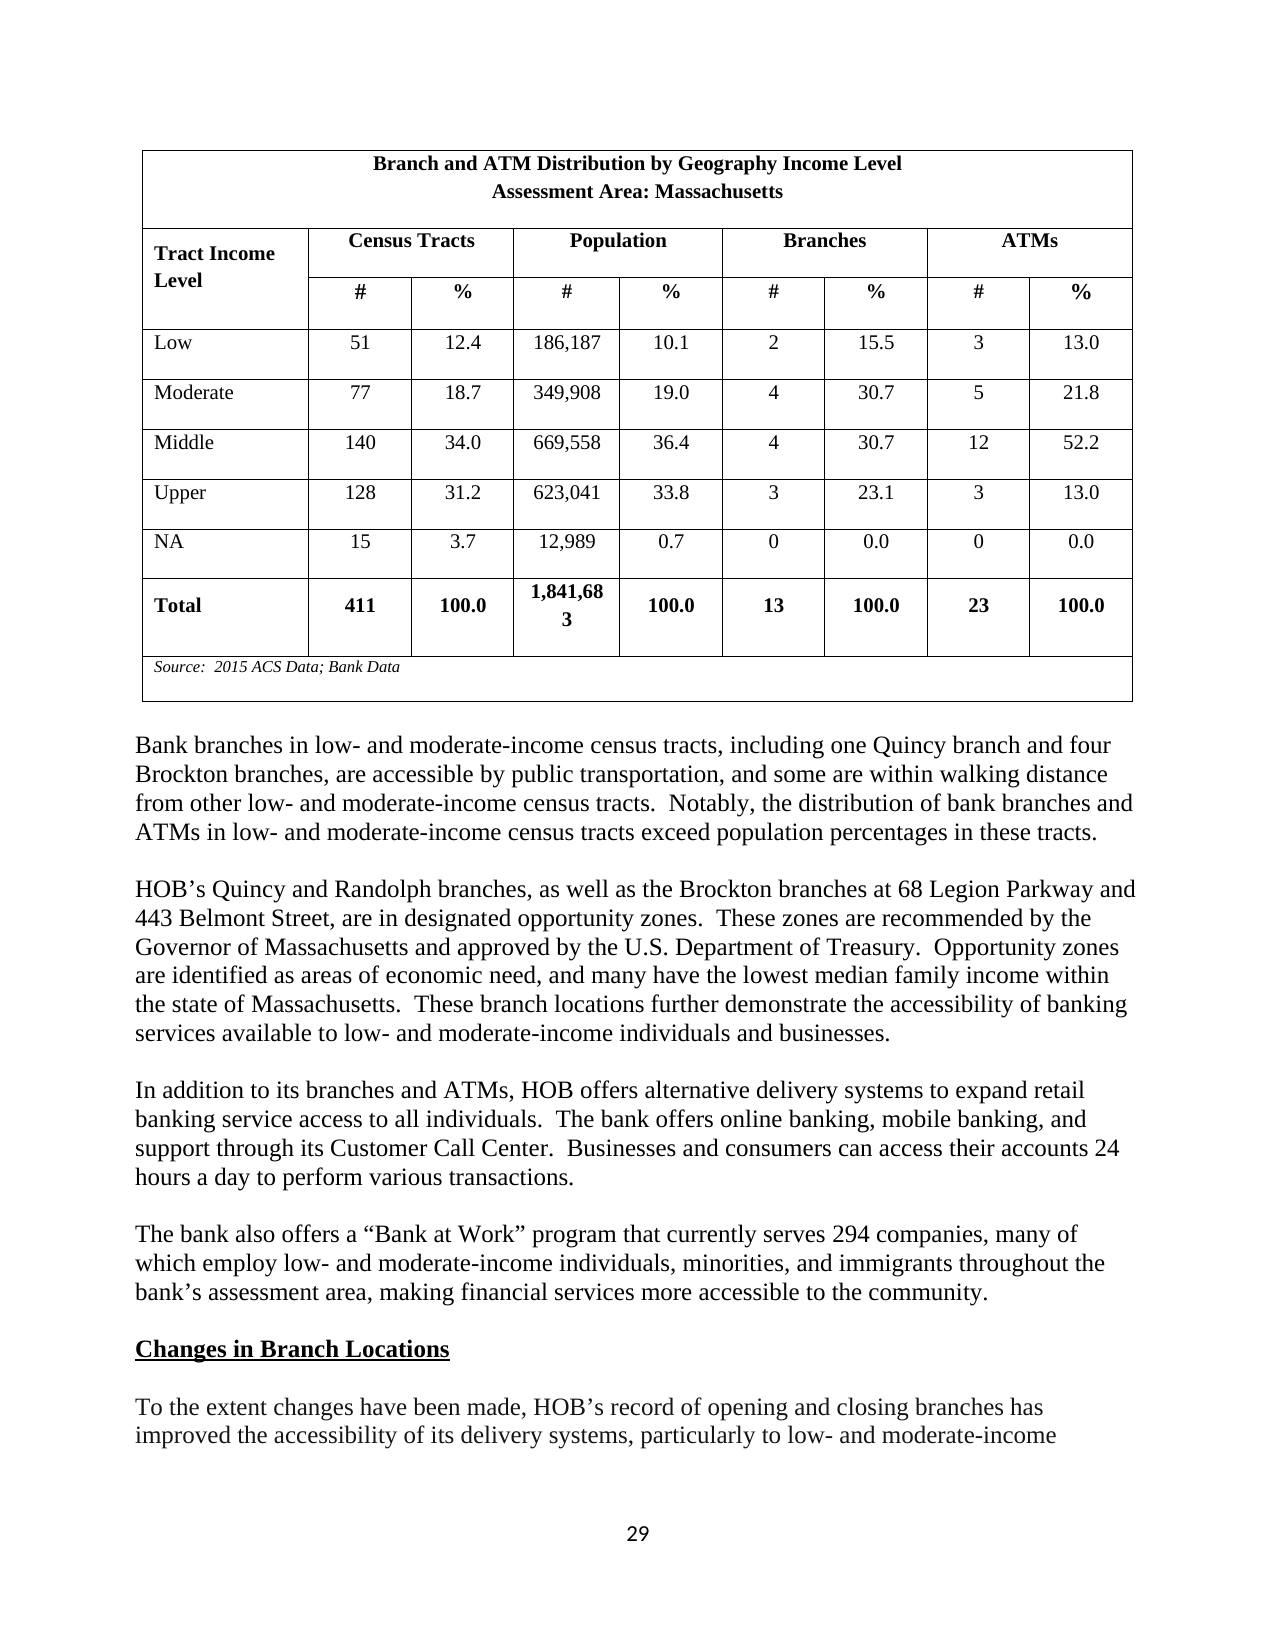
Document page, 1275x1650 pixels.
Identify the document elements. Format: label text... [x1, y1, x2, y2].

table_cell Census Tracts [309, 229, 513, 277]
table_cell 349,908 [514, 380, 619, 429]
table_cell 128 [309, 480, 411, 528]
table_cell 623,041 [514, 480, 619, 528]
table_cell 3 [928, 330, 1029, 379]
table_cell Moderate [143, 380, 308, 429]
table_cell 13.0 [1030, 480, 1132, 528]
table_cell 23.1 [825, 480, 927, 528]
table_cell 18.7 [412, 380, 513, 429]
table_cell ATMs [928, 229, 1132, 277]
table_cell Upper [143, 480, 308, 528]
table_cell 12 [928, 430, 1029, 479]
table_cell 12.4 [412, 330, 513, 379]
table_cell 30.7 [825, 380, 927, 429]
table_cell # [514, 278, 619, 329]
table_cell 1,841,683 [514, 579, 619, 656]
table_cell 100.0 [620, 579, 722, 656]
table_cell 0.0 [825, 530, 927, 578]
table_cell % [825, 278, 927, 329]
table_cell 3.7 [412, 530, 513, 578]
table_cell 5 [928, 380, 1029, 429]
table_cell 30.7 [825, 430, 927, 479]
table_cell 36.4 [620, 430, 722, 479]
table_cell % [412, 278, 513, 329]
table_cell 3 [928, 480, 1029, 528]
table_cell Middle [143, 430, 308, 479]
table_cell 34.0 [412, 430, 513, 479]
table_cell 31.2 [412, 480, 513, 528]
text The bank also offers a “Bank at Work” program that currently serves 294 companies, many of which employ low- and moderate-income individuals, minorities, and immigrants throughout the bank’s assessment area, making financial services more accessible to the community. [135, 1219, 1140, 1305]
table_cell 0.0 [1030, 530, 1132, 578]
table_cell 411 [309, 579, 411, 656]
table_cell % [1030, 278, 1132, 329]
table_cell Low [143, 330, 308, 379]
table_cell 140 [309, 430, 411, 479]
table_cell 10.1 [620, 330, 722, 379]
table_cell 15.5 [825, 330, 927, 379]
text Changes in Branch Locations [135, 1334, 1140, 1363]
table_cell 12,989 [514, 530, 619, 578]
table_cell # [928, 278, 1029, 329]
table_cell 19.0 [620, 380, 722, 429]
text HOB’s Quincy and Randolph branches, as well as the Brockton branches at 68 Legion Parkway and 443 Belmont Street, are in designated opportunity zones. These zones are recommended by the Governor of Massachusetts and approved by the U.S. Department of Treasury. Opportunity zones are identified as areas of economic need, and many have the lowest median family income within the state of Massachusetts. These branch locations further demonstrate the accessibility of banking services available to low- and moderate-income individuals and businesses. [135, 874, 1140, 1047]
table_header Branch and ATM Distribution by Geography Income Level Assessment Area: Massachusetts [143, 151, 1132, 227]
table_cell 13 [723, 579, 824, 656]
table_cell 23 [928, 579, 1029, 656]
table_cell 100.0 [412, 579, 513, 656]
table_cell 0.7 [620, 530, 722, 578]
table_cell Branches [723, 229, 927, 277]
text Bank branches in low- and moderate-income census tracts, including one Quincy branch and four Brockton branches, are accessible by public transportation, and some are within walking distance from other low- and moderate-income census tracts. Notably, the distribution of bank branches and ATMs in low- and moderate-income census tracts exceed population percentages in these tracts. [135, 730, 1140, 845]
table_cell 0 [723, 530, 824, 578]
table_cell 0 [928, 530, 1029, 578]
table_cell 186,187 [514, 330, 619, 379]
table_cell 52.2 [1030, 430, 1132, 479]
table_cell Source: 2015 ACS Data; Bank Data [143, 657, 1132, 701]
table_cell 51 [309, 330, 411, 379]
table_cell Population [514, 229, 722, 277]
table_cell % [620, 278, 722, 329]
table_cell 13.0 [1030, 330, 1132, 379]
table_cell 77 [309, 380, 411, 429]
table_cell 100.0 [825, 579, 927, 656]
table_cell # [723, 278, 824, 329]
table_cell # [309, 278, 411, 329]
table_cell 21.8 [1030, 380, 1132, 429]
table_cell 3 [723, 480, 824, 528]
table_cell 33.8 [620, 480, 722, 528]
table_cell 4 [723, 380, 824, 429]
table_cell 2 [723, 330, 824, 379]
table_cell 4 [723, 430, 824, 479]
table_cell 669,558 [514, 430, 619, 479]
table_cell NA [143, 530, 308, 578]
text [135, 1392, 1140, 1449]
table_cell 100.0 [1030, 579, 1132, 656]
table_cell 15 [309, 530, 411, 578]
table_cell Tract Income Level [143, 229, 308, 329]
text In addition to its branches and ATMs, HOB offers alternative delivery systems to expand retail banking service access to all individuals. The bank offers online banking, mobile banking, and support through its Customer Call Center. Businesses and consumers can access their accounts 24 hours a day to perform various transactions. [135, 1075, 1140, 1190]
table_cell Total [143, 579, 308, 656]
